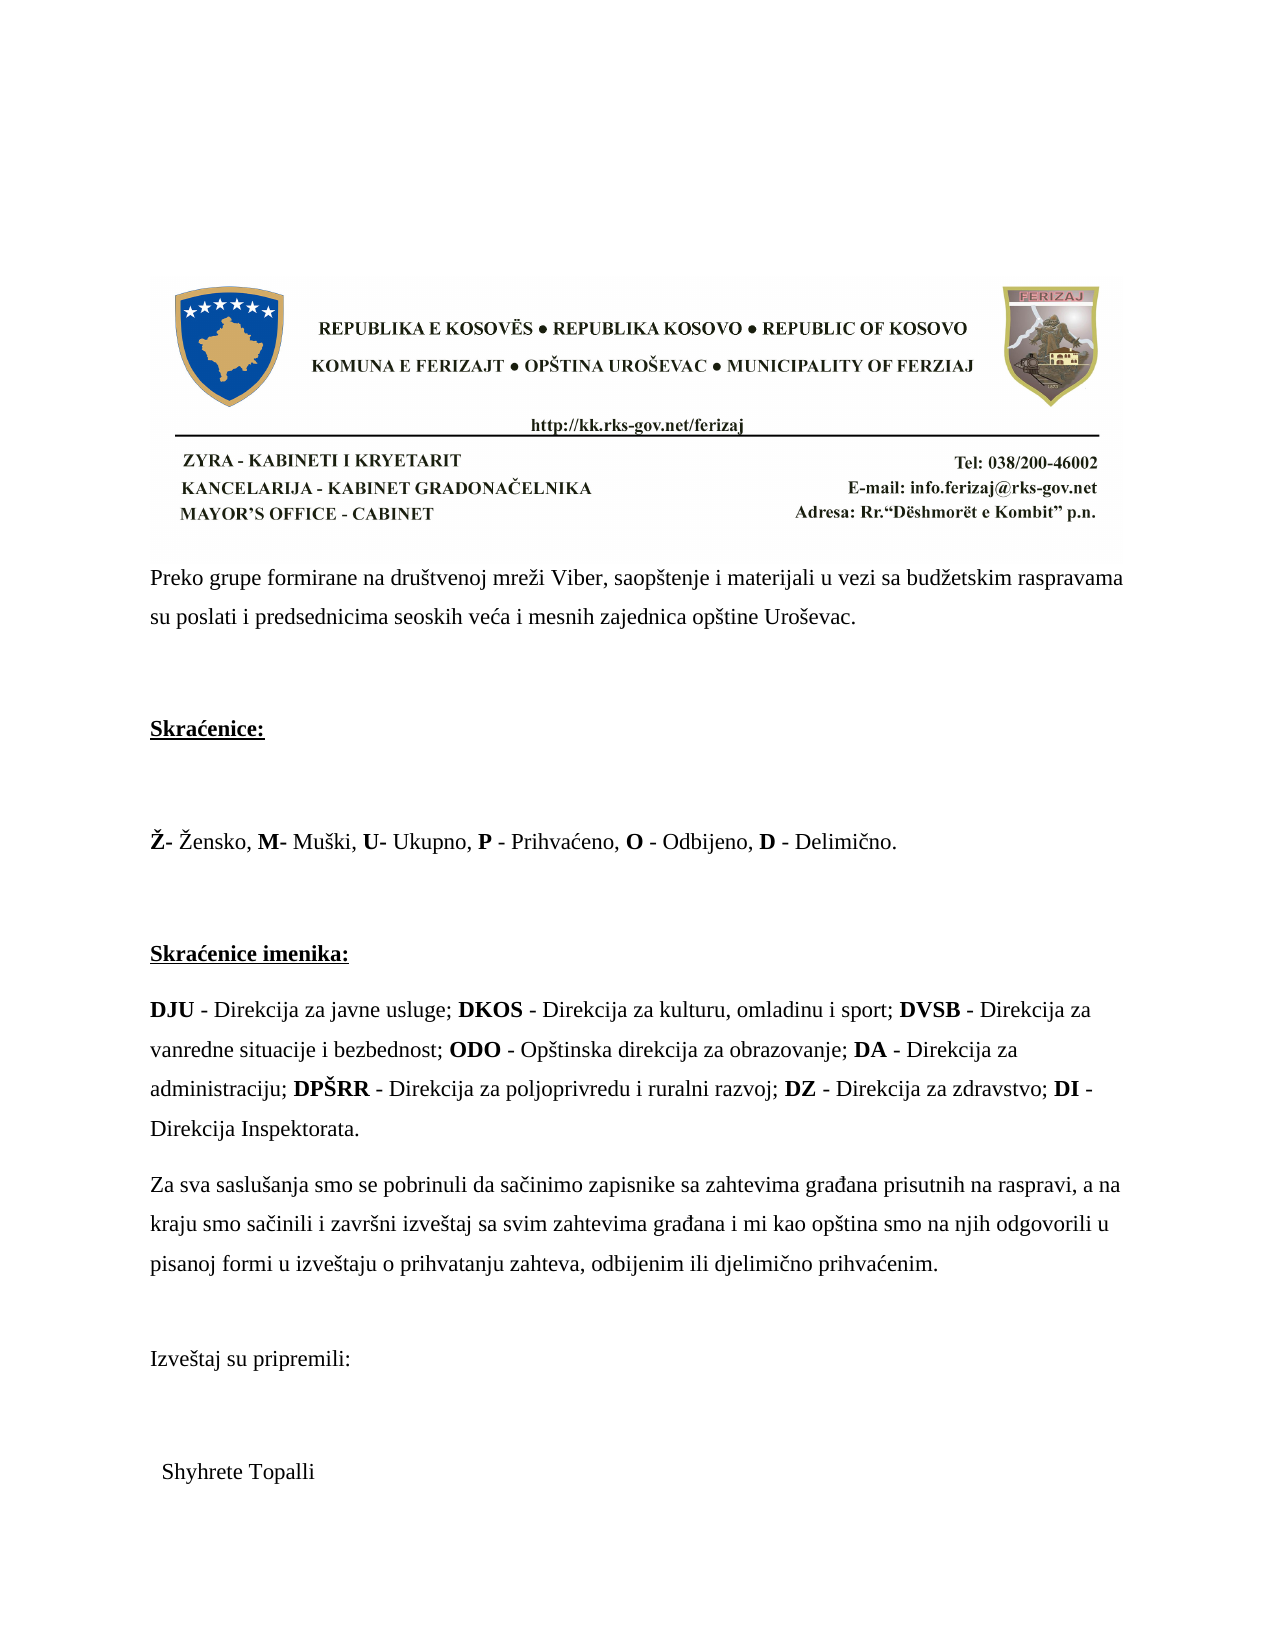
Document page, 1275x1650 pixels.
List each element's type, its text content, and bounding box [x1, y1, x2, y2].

text Ž- Žensko, M- Muški, U- Ukupno, P - Prihvaćeno, O - Odbijeno, D - Delimično. [150, 828, 1125, 854]
text Izveštaj su pripremili: [150, 1345, 1125, 1372]
text Skraćenice imenika: [150, 940, 1125, 966]
text Shyhrete Topalli [150, 1458, 1125, 1484]
text DJU - Direkcija za javne usluge; DKOS - Direkcija za kulturu, omladinu i sport; DVSB - Direkcija za vanredne situacije i bezbednost; ODO - Opštinska direkcija za obrazovanje; DA - Direkcija za administraciju; DPŠRR - Direkcija za poljoprivredu i ruralni razvoj; DZ - Direkcija za zdravstvo; DI - Direkcija Inspektorata. [150, 996, 1125, 1141]
text Skraćenice: [150, 716, 1125, 742]
picture [150, 276, 1124, 564]
text Za sva saslušanja smo se pobrinuli da sačinimo zapisnike sa zahtevima građana prisutnih na raspravi, a na kraju smo sačinili i završni izveštaj sa svim zahtevima građana i mi kao opština smo na njih odgovorili u pisanoj formi u izveštaju o prihvatanju zahteva, odbijenim ili djelimično prihvaćenim. [150, 1171, 1125, 1276]
text Preko grupe formirane na društvenoj mreži Viber, saopštenje i materijali u vezi sa budžetskim raspravama su poslati i predsednicima seoskih veća i mesnih zajednica opštine Uroševac. [150, 564, 1125, 629]
